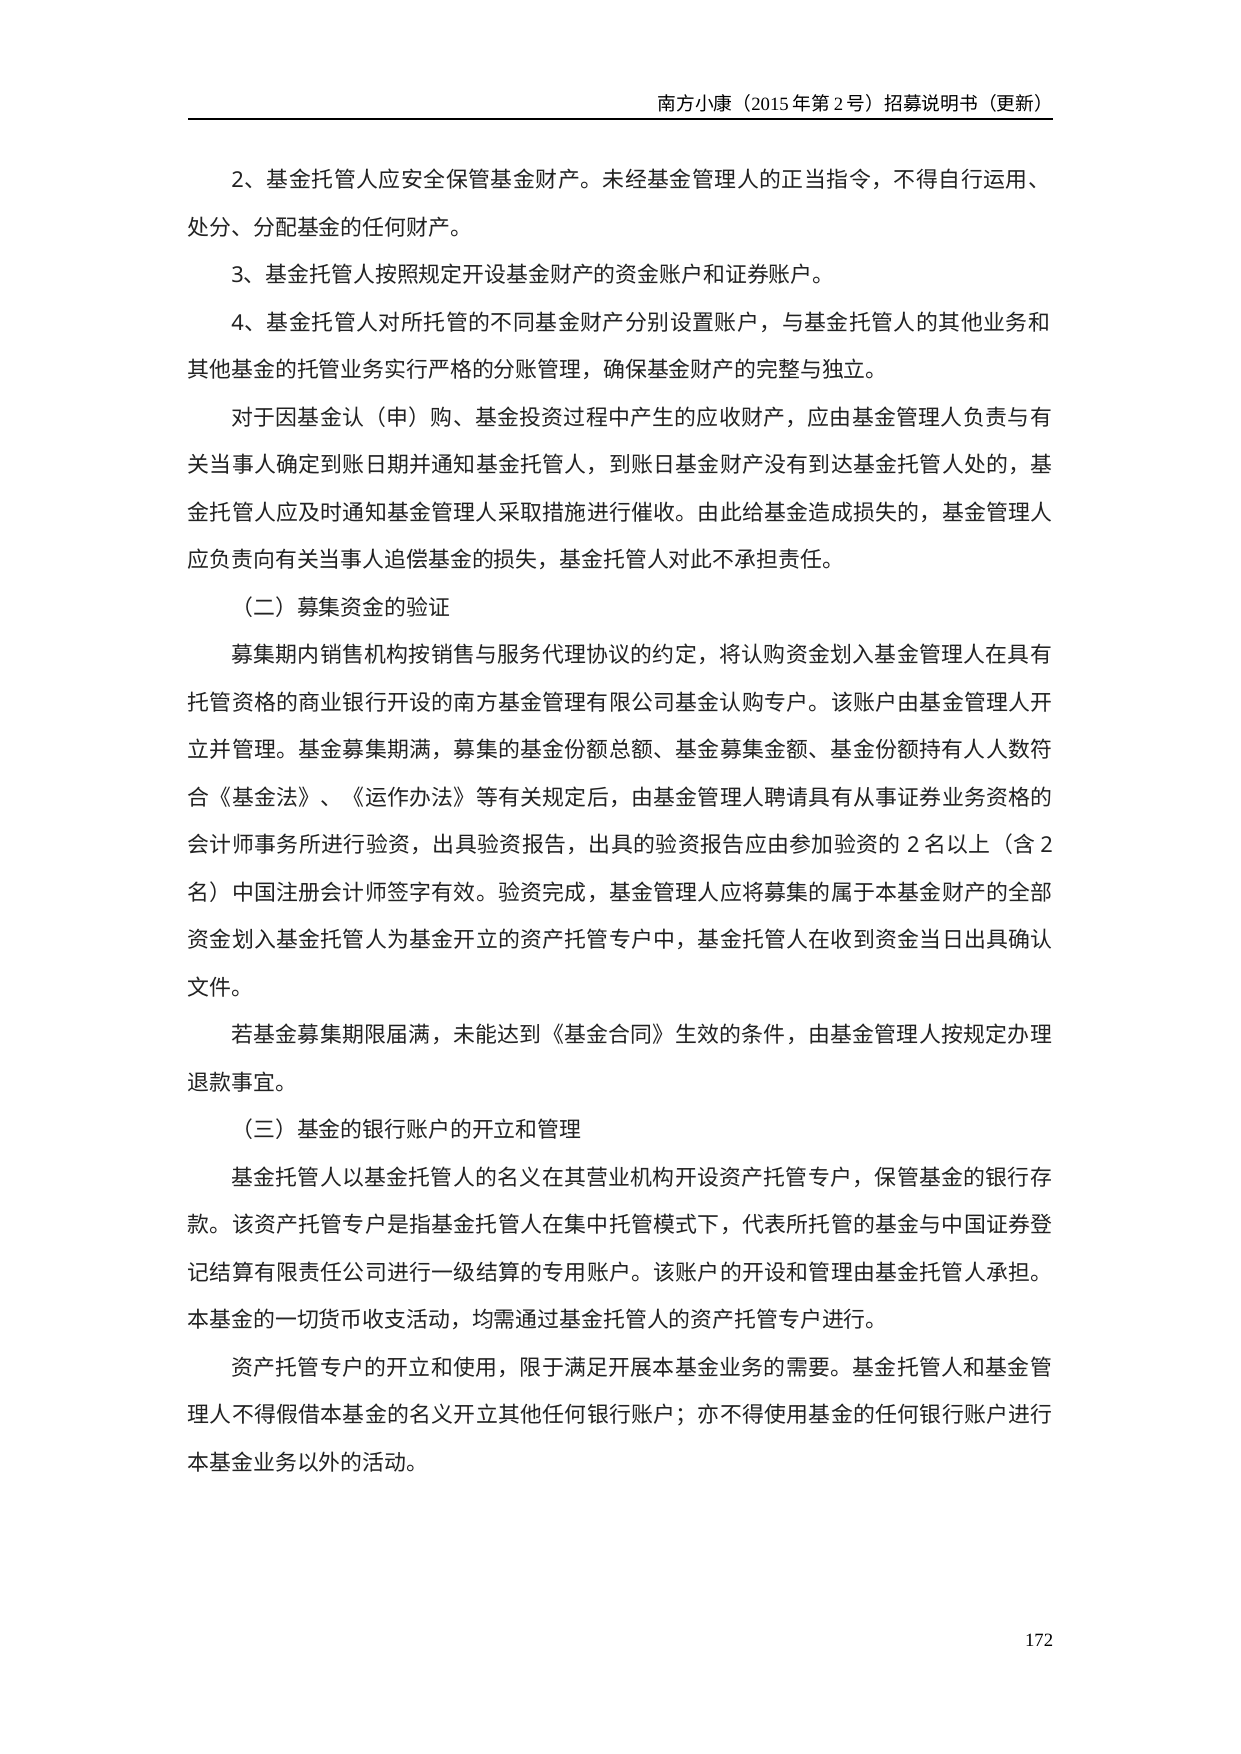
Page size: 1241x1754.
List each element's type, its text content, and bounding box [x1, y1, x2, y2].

text （二）募集资金的验证 [187, 590, 1053, 621]
text 基金托管人以基金托管人的名义在其营业机构开设资产托管专户，保管基金的银行存款。该资产托管专户是指基金托管人在集中托管模式下，代表所托管的基金与中国证券登记结算有限责任公司进行一级结算的专用账户。该账户的开设和管理由基金托管人承担。本基金的一切货币收支活动，均需通过基金托管人的资产托管专户进行。 [187, 1160, 1053, 1334]
text 4、基金托管人对所托管的不同基金财产分别设置账户，与基金托管人的其他业务和其他基金的托管业务实行严格的分账管理，确保基金财产的完整与独立。 [187, 305, 1053, 384]
text 对于因基金认（申）购、基金投资过程中产生的应收财产，应由基金管理人负责与有关当事人确定到账日期并通知基金托管人，到账日基金财产没有到达基金托管人处的，基金托管人应及时通知基金管理人采取措施进行催收。由此给基金造成损失的，基金管理人应负责向有关当事人追偿基金的损失，基金托管人对此不承担责任。 [187, 400, 1053, 574]
text 3、基金托管人按照规定开设基金财产的资金账户和证券账户。 [187, 257, 1053, 289]
text （三）基金的银行账户的开立和管理 [187, 1112, 1053, 1144]
text 资产托管专户的开立和使用，限于满足开展本基金业务的需要。基金托管人和基金管理人不得假借本基金的名义开立其他任何银行账户；亦不得使用基金的任何银行账户进行本基金业务以外的活动。 [187, 1350, 1053, 1477]
text 2、基金托管人应安全保管基金财产。未经基金管理人的正当指令，不得自行运用、处分、分配基金的任何财产。 [187, 162, 1053, 241]
text 募集期内销售机构按销售与服务代理协议的约定，将认购资金划入基金管理人在具有托管资格的商业银行开设的南方基金管理有限公司基金认购专户。该账户由基金管理人开立并管理。基金募集期满，募集的基金份额总额、基金募集金额、基金份额持有人人数符合《基金法》、《运作办法》等有关规定后，由基金管理人聘请具有从事证券业务资格的会计师事务所进行验资，出具验资报告，出具的验资报告应由参加验资的2名以上（含2名）中国注册会计师签字有效。验资完成，基金管理人应将募集的属于本基金财产的全部资金划入基金托管人为基金开立的资产托管专户中，基金托管人在收到资金当日出具确认文件。 [187, 637, 1053, 1002]
text 若基金募集期限届满，未能达到《基金合同》生效的条件，由基金管理人按规定办理退款事宜。 [187, 1017, 1053, 1097]
